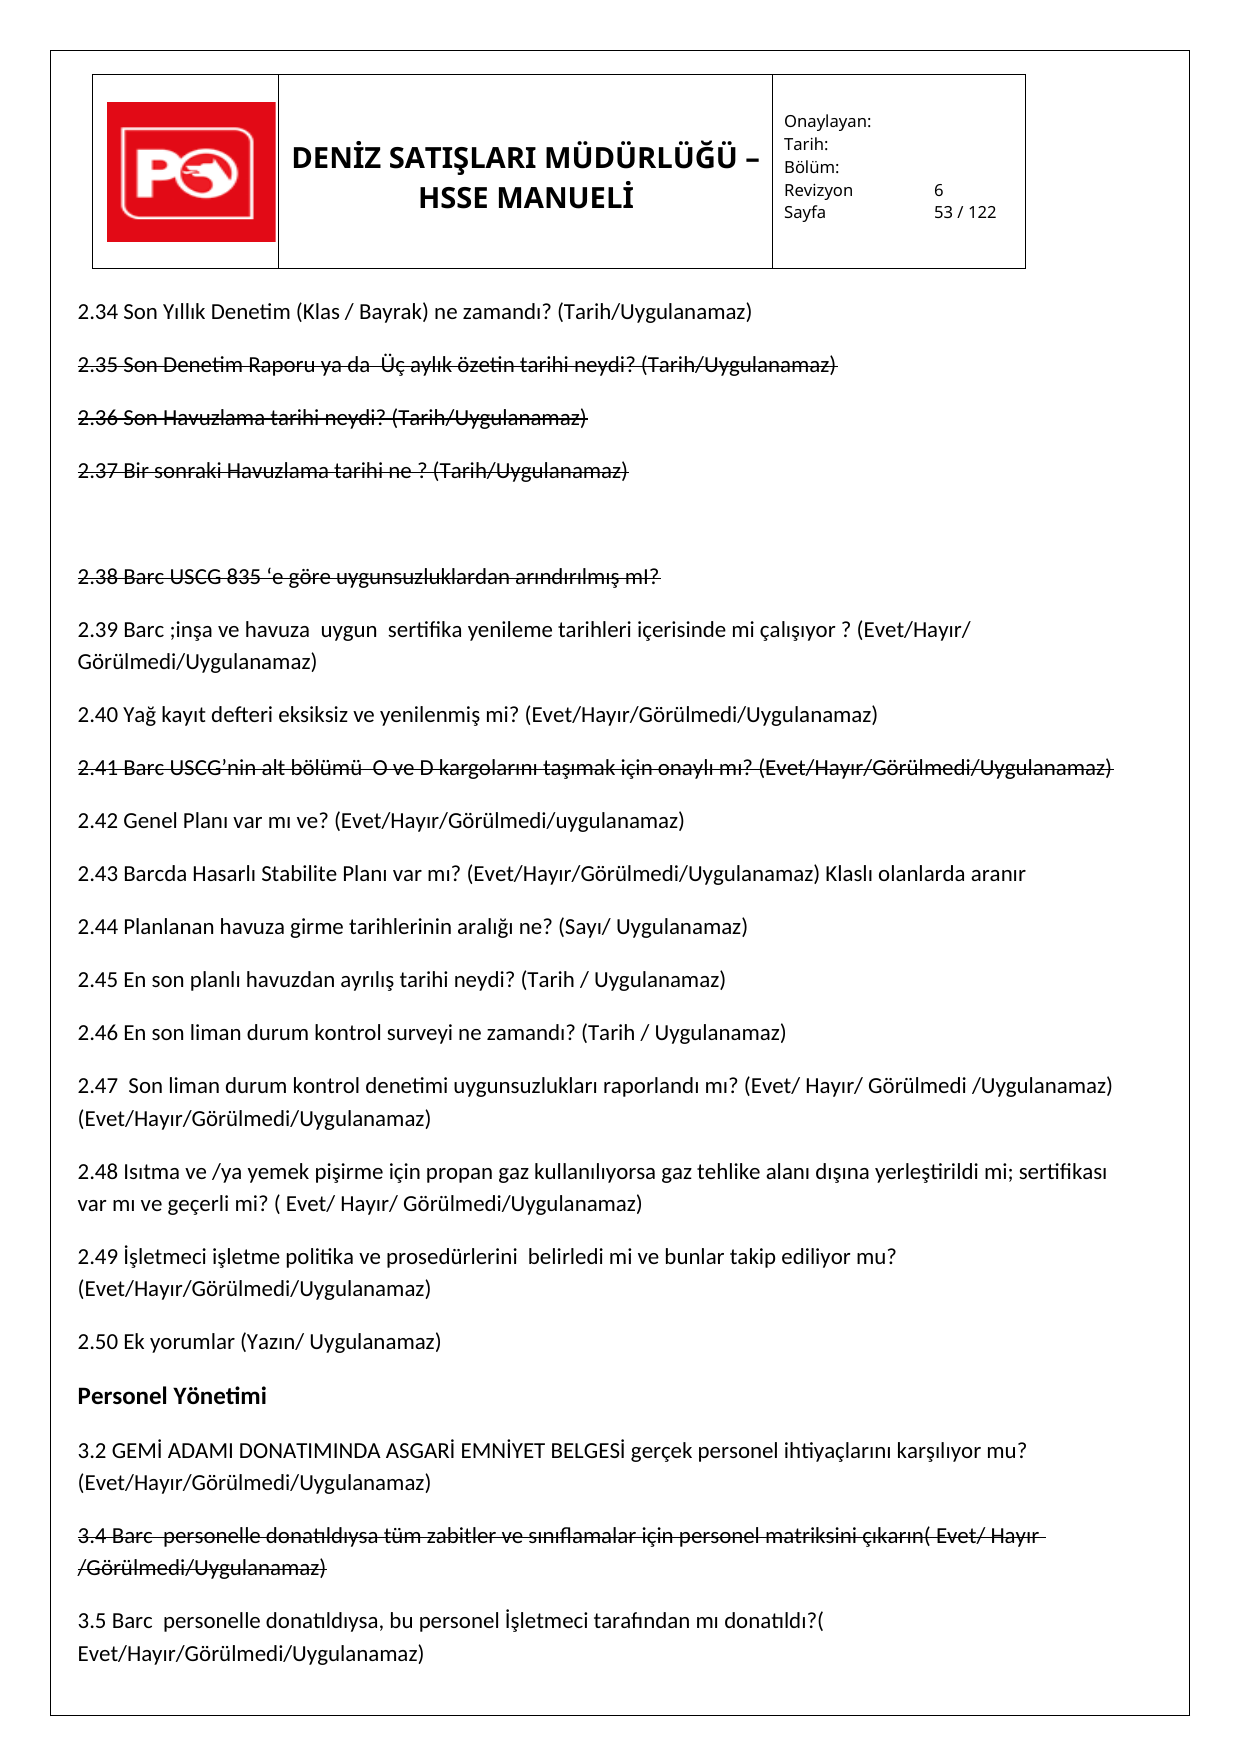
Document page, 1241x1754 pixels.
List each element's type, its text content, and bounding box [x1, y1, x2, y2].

text 2.50 Ek yorumlar (Yazın/ Uygulanamaz) [77, 1327, 1126, 1355]
text 2.48 Isıtma ve /ya yemek pişirme için propan gaz kullanılıyorsa gaz tehlike alanı dışına yerleştirildi mi; sertifikası var mı ve geçerli mi? ( Evet/ Hayır/ Görülmedi/Uygulanamaz) [77, 1157, 1126, 1217]
text 2.38 Barc USCG 835 ‘e göre uygunsuzluklardan arındırılmış mI? [77, 562, 1126, 590]
text 2.36 Son Havuzlama tarihi neydi? (Tarih/Uygulanamaz) [77, 403, 1126, 431]
text 2.43 Barcda Hasarlı Stabilite Planı var mı? (Evet/Hayır/Görülmedi/Uygulanamaz) Klaslı olanlarda aranır [77, 859, 1126, 887]
text 2.46 En son liman durum kontrol surveyi ne zamandı? (Tarih / Uygulanamaz) [77, 1018, 1126, 1047]
text 3.4 Barc personelle donatıldıysa tüm zabitler ve sınıflamalar için personel matriksini çıkarın( Evet/ Hayır /Görülmedi/Uygulanamaz) [77, 1521, 1126, 1581]
text 2.41 Barc USCG’nin alt bölümü O ve D kargolarını taşımak için onaylı mı? (Evet/Hayır/Görülmedi/Uygulanamaz) [77, 753, 1126, 781]
text 2.35 Son Denetim Raporu ya da Üç aylık özetin tarihi neydi? (Tarih/Uygulanamaz) [77, 350, 1126, 378]
picture [107, 102, 276, 242]
text 2.37 Bir sonraki Havuzlama tarihi ne ? (Tarih/Uygulanamaz) [77, 456, 1126, 484]
text 2.34 Son Yıllık Denetim (Klas / Bayrak) ne zamandı? (Tarih/Uygulanamaz) [77, 297, 1126, 325]
text 2.49 İşletmeci işletme politika ve prosedürlerini belirledi mi ve bunlar takip ediliyor mu? (Evet/Hayır/Görülmedi/Uygulanamaz) [77, 1242, 1126, 1302]
text 2.40 Yağ kayıt defteri eksiksiz ve yenilenmiş mi? (Evet/Hayır/Görülmedi/Uygulanamaz) [77, 700, 1126, 728]
text 2.42 Genel Planı var mı ve? (Evet/Hayır/Görülmedi/uygulanamaz) [77, 806, 1126, 834]
text 2.47 Son liman durum kontrol denetimi uygunsuzlukları raporlandı mı? (Evet/ Hayır/ Görülmedi /Uygulanamaz) (Evet/Hayır/Görülmedi/Uygulanamaz) [77, 1072, 1126, 1132]
text Personel Yönetimi [77, 1380, 1126, 1411]
text 2.39 Barc ;inşa ve havuza uygun sertifika yenileme tarihleri içerisinde mi çalışıyor ? (Evet/Hayır/ Görülmedi/Uygulanamaz) [77, 615, 1126, 675]
text 2.45 En son planlı havuzdan ayrılış tarihi neydi? (Tarih / Uygulanamaz) [77, 966, 1126, 993]
text 2.44 Planlanan havuza girme tarihlerinin aralığı ne? (Sayı/ Uygulanamaz) [77, 912, 1126, 941]
text 3.2 GEMİ ADAMI DONATIMINDA ASGARİ EMNİYET BELGESİ gerçek personel ihtiyaçlarını karşılıyor mu? (Evet/Hayır/Görülmedi/Uygulanamaz) [77, 1436, 1126, 1496]
text 3.5 Barc personelle donatıldıysa, bu personel İşletmeci tarafından mı donatıldı?( Evet/Hayır/Görülmedi/Uygulanamaz) [77, 1606, 1126, 1667]
